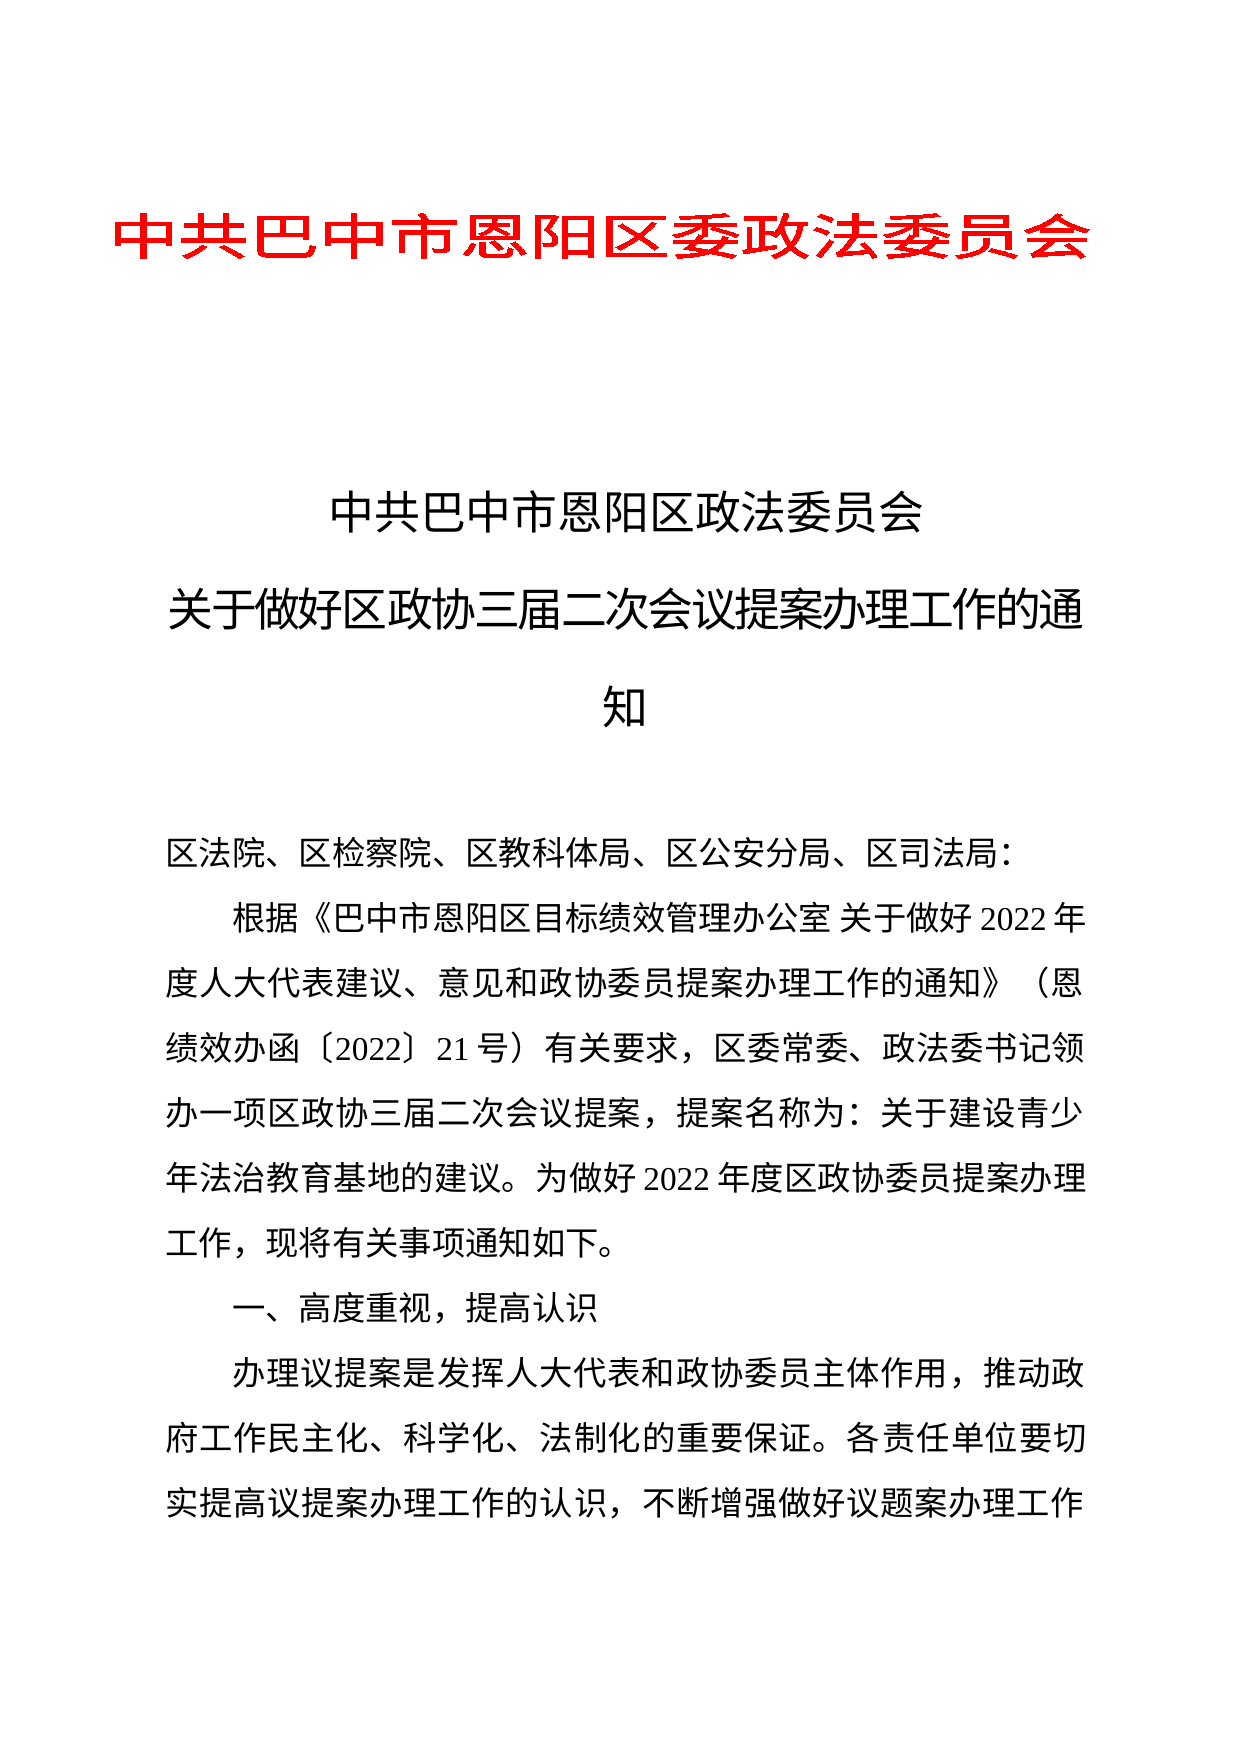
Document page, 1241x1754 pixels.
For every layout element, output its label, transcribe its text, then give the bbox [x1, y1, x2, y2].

text 关于做好区政协三届二次会议提案办理工作的通知 [165, 558, 1087, 753]
text 中共巴中市恩阳区政法委员会 [165, 460, 1087, 558]
text 区法院、区检察院、区教科体局、区公安分局、区司法局： [165, 818, 1087, 883]
text 根据《巴中市恩阳区目标绩效管理办公室 关于做好2022年度人大代表建议、意见和政协委员提案办理工作的通知》（恩绩效办函〔2022〕21号）有关要求，区委常委、政法委书记领办一项区政协三届二次会议提案，提案名称为：关于建设青少年法治教育基地的建议。为做好2022年度区政协委员提案办理工作，现将有关事项通知如下。 [165, 883, 1087, 1273]
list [165, 1338, 1087, 1533]
list 一、高度重视，提高认识 [165, 1273, 1087, 1338]
